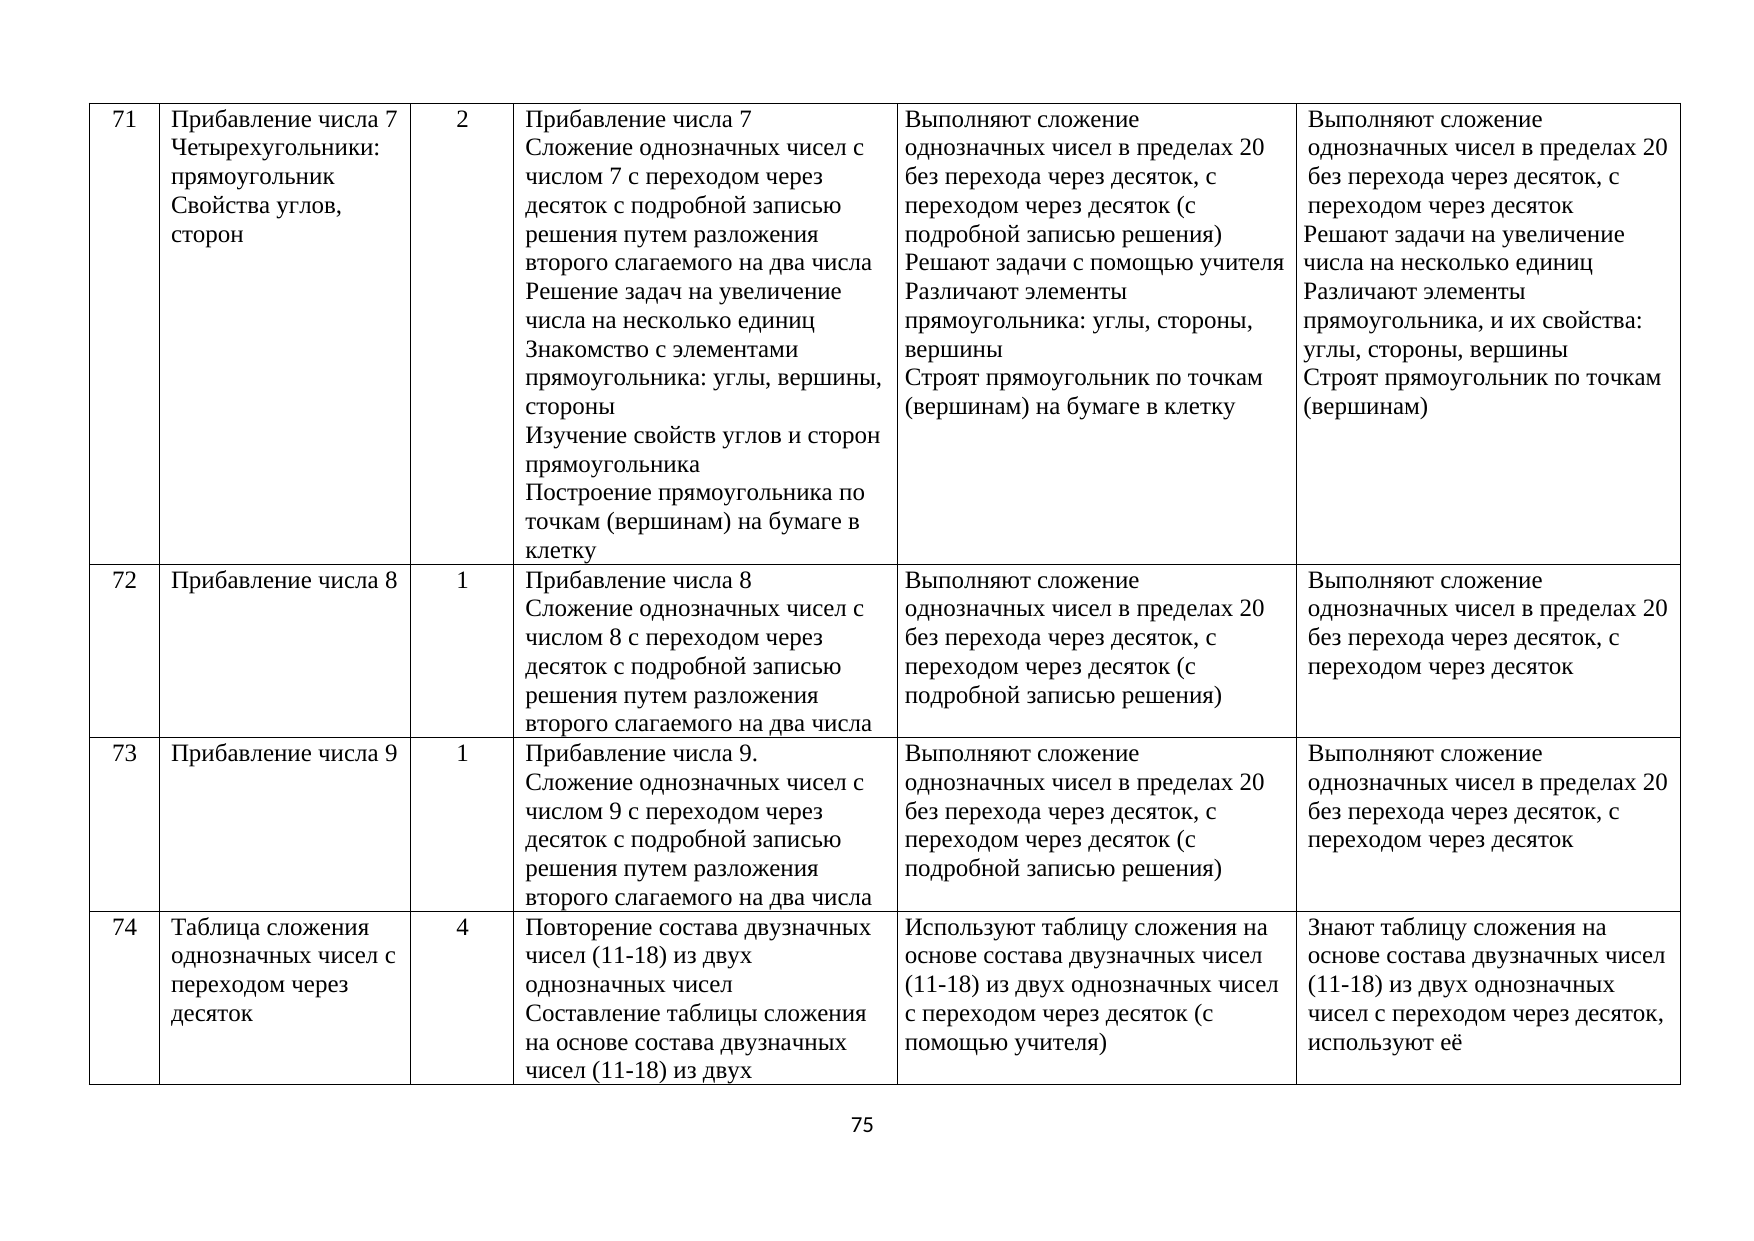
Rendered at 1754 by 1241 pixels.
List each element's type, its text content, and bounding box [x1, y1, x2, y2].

table_cell 1 [411, 738, 513, 911]
table_cell 2 [411, 104, 513, 564]
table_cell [1297, 912, 1680, 1084]
table_cell Выполняют сложение однозначных чисел в пределах 20 без перехода через десяток, с переходом через десяток (с подробной записью решения) [898, 565, 1296, 737]
table_cell 71 [90, 104, 159, 564]
table_cell Прибавление числа 8 [160, 565, 410, 737]
table_cell Прибавление числа 7 Сложение однозначных чисел с числом 7 с переходом через десяток с подробной записью решения путем разложения второго слагаемого на два числа Решение задач на увеличение числа на несколько единиц Знакомство с элементами прямоугольника: углы, вершины, стороны Изучение свойств углов и сторон прямоугольника Построение прямоугольника по точкам (вершинам) на бумаге в клетку [514, 104, 897, 564]
table_cell Выполняют сложение однозначных чисел в пределах 20 без перехода через десяток, с переходом через десяток (с подробной записью решения) [898, 738, 1296, 911]
table_cell Выполняют сложение однозначных чисел в пределах 20 без перехода через десяток, с переходом через десяток [1297, 738, 1680, 911]
table_cell Выполняют сложение однозначных чисел в пределах 20 без перехода через десяток, с переходом через десяток Решают задачи на увеличение числа на несколько единиц Различают элементы прямоугольника, и их свойства: углы, стороны, вершины Строят прямоугольник по точкам (вершинам) [1297, 104, 1680, 564]
table_cell Прибавление числа 8 Сложение однозначных чисел с числом 8 с переходом через десяток с подробной записью решения путем разложения второго слагаемого на два числа [514, 565, 897, 737]
table_cell Прибавление числа 7 Четырехугольники: прямоугольник Свойства углов, сторон [160, 104, 410, 564]
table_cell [160, 912, 410, 1084]
table_cell 73 [90, 738, 159, 911]
table_cell 72 [90, 565, 159, 737]
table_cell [898, 912, 1296, 1084]
table_cell Выполняют сложение однозначных чисел в пределах 20 без перехода через десяток, с переходом через десяток [1297, 565, 1680, 737]
table_cell 4 [411, 912, 513, 1084]
table_cell 1 [411, 565, 513, 737]
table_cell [514, 912, 897, 1084]
table_cell Прибавление числа 9. Сложение однозначных чисел с числом 9 с переходом через десяток с подробной записью решения путем разложения второго слагаемого на два числа [514, 738, 897, 911]
table_cell Прибавление числа 9 [160, 738, 410, 911]
table_cell 74 [90, 912, 159, 1084]
table_cell Выполняют сложение однозначных чисел в пределах 20 без перехода через десяток, с переходом через десяток (с подробной записью решения) Решают задачи с помощью учителя Различают элементы прямоугольника: углы, стороны, вершины Строят прямоугольник по точкам (вершинам) на бумаге в клетку [898, 104, 1296, 564]
